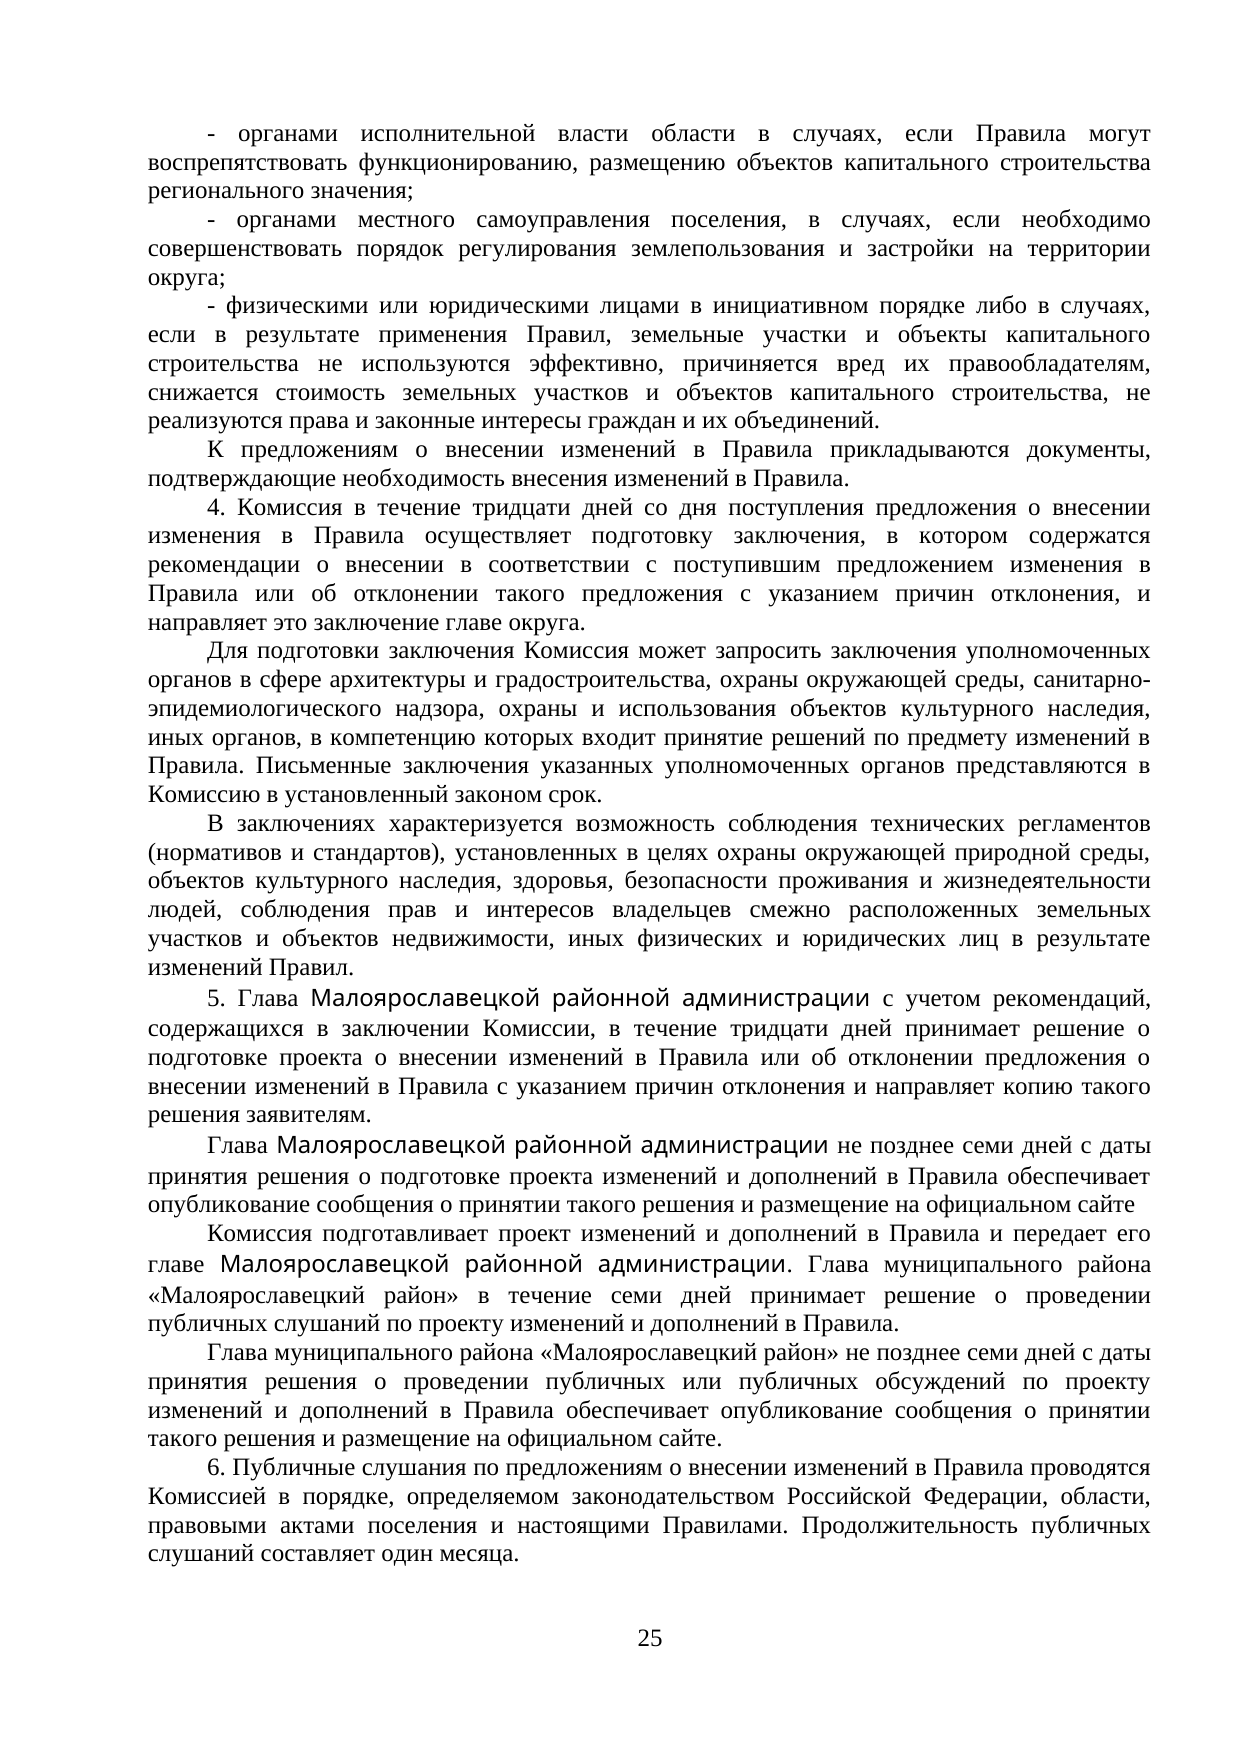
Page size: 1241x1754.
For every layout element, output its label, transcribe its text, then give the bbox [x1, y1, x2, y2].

text 4. Комиссия в течение тридцати дней со дня поступления предложения о внесении изменения в Правила осуществляет подготовку заключения, в котором содержатся рекомендации о внесении в соответствии с поступившим предложением изменения в Правила или об отклонении такого предложения с указанием причин отклонения, и направляет это заключение главе округа. [148, 492, 1152, 636]
text В заключениях характеризуется возможность соблюдения технических регламентов (нормативов и стандартов), установленных в целях охраны окружающей природной среды, объектов культурного наследия, здоровья, безопасности проживания и жизнедеятельности людей, соблюдения прав и интересов владельцев смежно расположенных земельных участков и объектов недвижимости, иных физических и юридических лиц в результате изменений Правил. [148, 808, 1152, 981]
text К предложениям о внесении изменений в Правила прикладываются документы, подтверждающие необходимость внесения изменений в Правила. [148, 434, 1152, 492]
text 6. Публичные слушания по предложениям о внесении изменений в Правила проводятся Комиссией в порядке, определяемом законодательством Российской Федерации, области, правовыми актами поселения и настоящими Правилами. Продолжительность публичных слушаний составляет один месяца. [148, 1452, 1152, 1567]
text - органами исполнительной власти области в случаях, если Правила могут воспрепятствовать функционированию, размещению объектов капитального строительства регионального значения; [148, 118, 1152, 204]
text - органами местного самоуправления поселения, в случаях, если необходимо совершенствовать порядок регулирования землепользования и застройки на территории округа; [148, 204, 1152, 291]
text Для подготовки заключения Комиссия может запросить заключения уполномоченных органов в сфере архитектуры и градостроительства, охраны окружающей среды, санитарно-эпидемиологического надзора, охраны и использования объектов культурного наследия, иных органов, в компетенцию которых входит принятие решений по предмету изменений в Правила. Письменные заключения указанных уполномоченных органов представляются в Комиссию в установленный законом срок. [148, 636, 1152, 808]
text Глава Малоярославецкой районной администрации не позднее семи дней с даты принятия решения о подготовке проекта изменений и дополнений в Правила обеспечивает опубликование сообщения о принятии такого решения и размещение на официальном сайте [148, 1128, 1152, 1218]
text - физическими или юридическими лицами в инициативном порядке либо в случаях, если в результате применения Правил, земельные участки и объекты капитального строительства не используются эффективно, причиняется вред их правообладателям, снижается стоимость земельных участков и объектов капитального строительства, не реализуются права и законные интересы граждан и их объединений. [148, 291, 1152, 434]
text Глава муниципального района «Малоярославецкий район» не позднее семи дней с даты принятия решения о проведении публичных или публичных обсуждений по проекту изменений и дополнений в Правила обеспечивает опубликование сообщения о принятии такого решения и размещение на официальном сайте. [148, 1337, 1152, 1452]
text Комиссия подготавливает проект изменений и дополнений в Правила и передает его главе Малоярославецкой районной администрации. Глава муниципального района «Малоярославецкий район» в течение семи дней принимает решение о проведении публичных слушаний по проекту изменений и дополнений в Правила. [148, 1218, 1152, 1337]
text 5. Глава Малоярославецкой районной администрации с учетом рекомендаций, содержащихся в заключении Комиссии, в течение тридцати дней принимает решение о подготовке проекта о внесении изменений в Правила или об отклонении предложения о внесении изменений в Правила с указанием причин отклонения и направляет копию такого решения заявителям. [148, 981, 1152, 1128]
